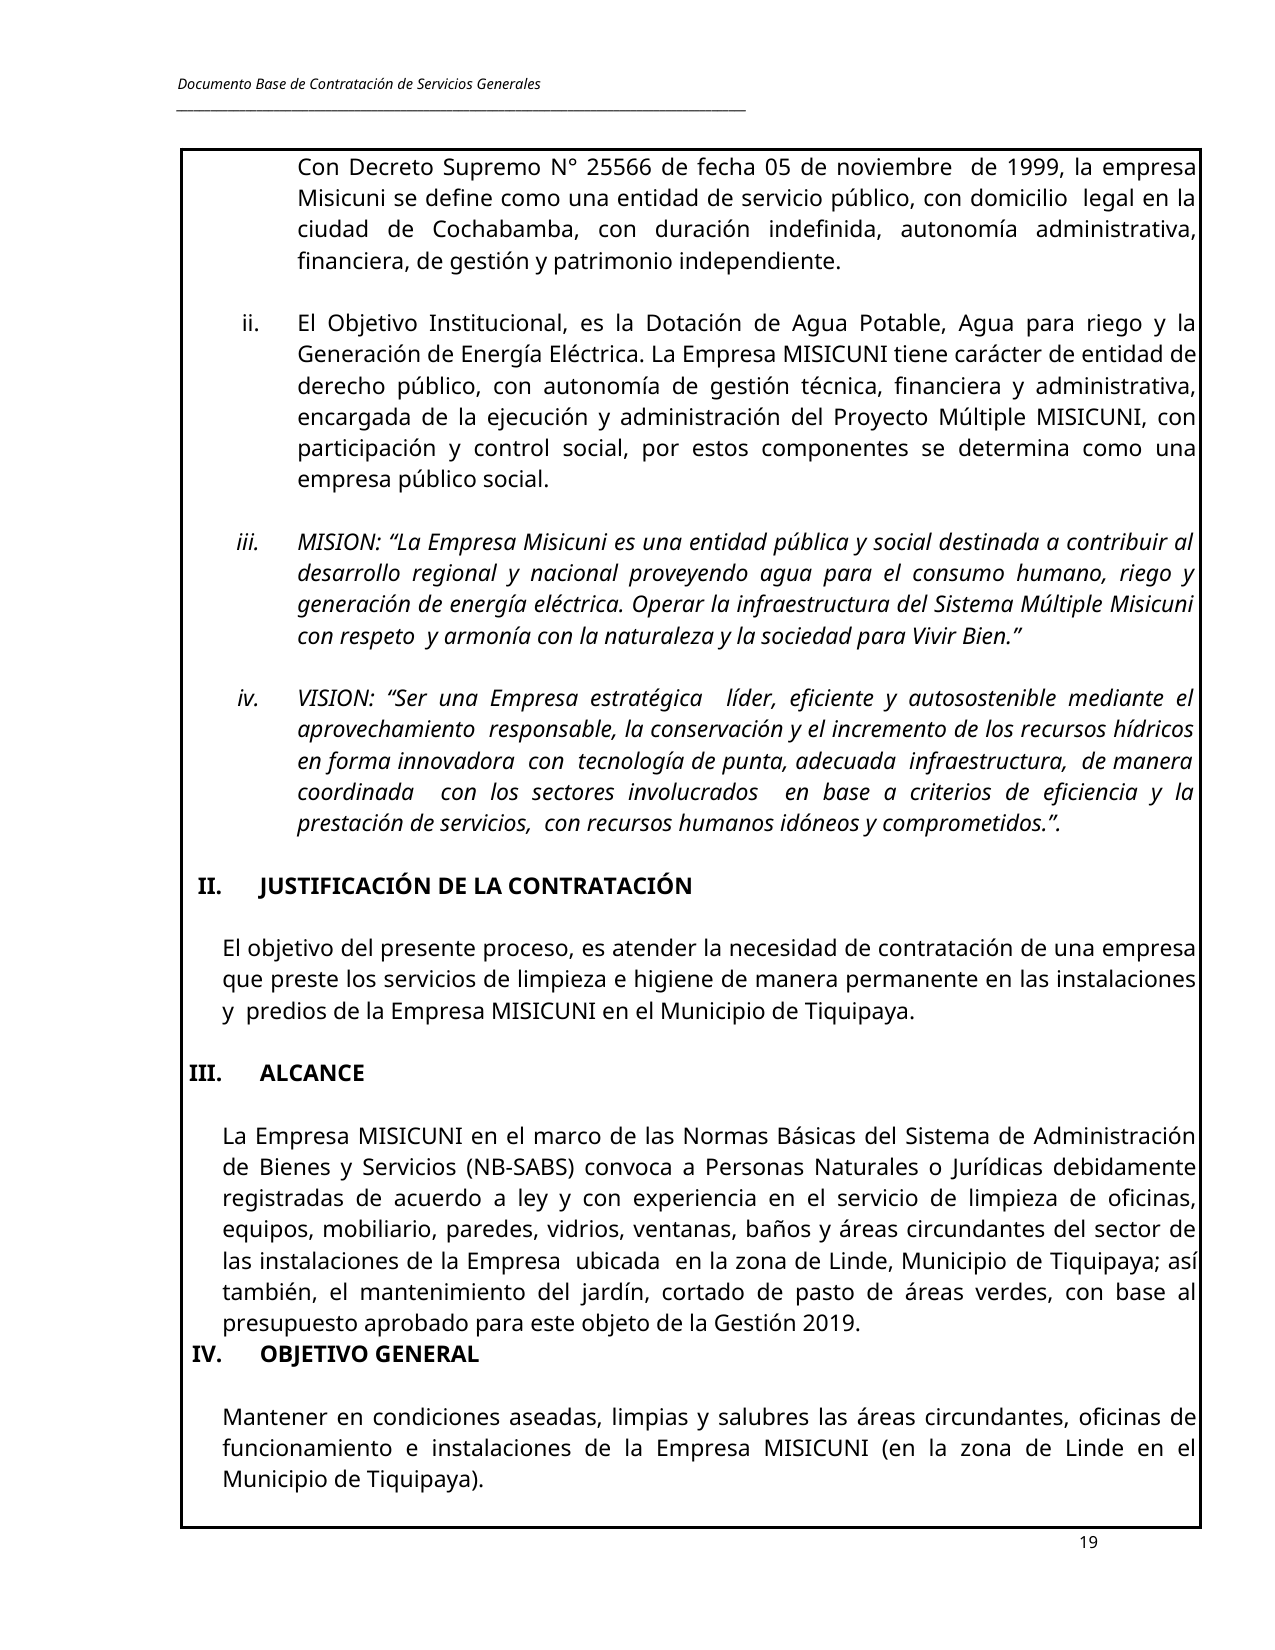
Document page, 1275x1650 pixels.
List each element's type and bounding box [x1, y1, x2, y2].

table_cell [183, 151, 1199, 1526]
